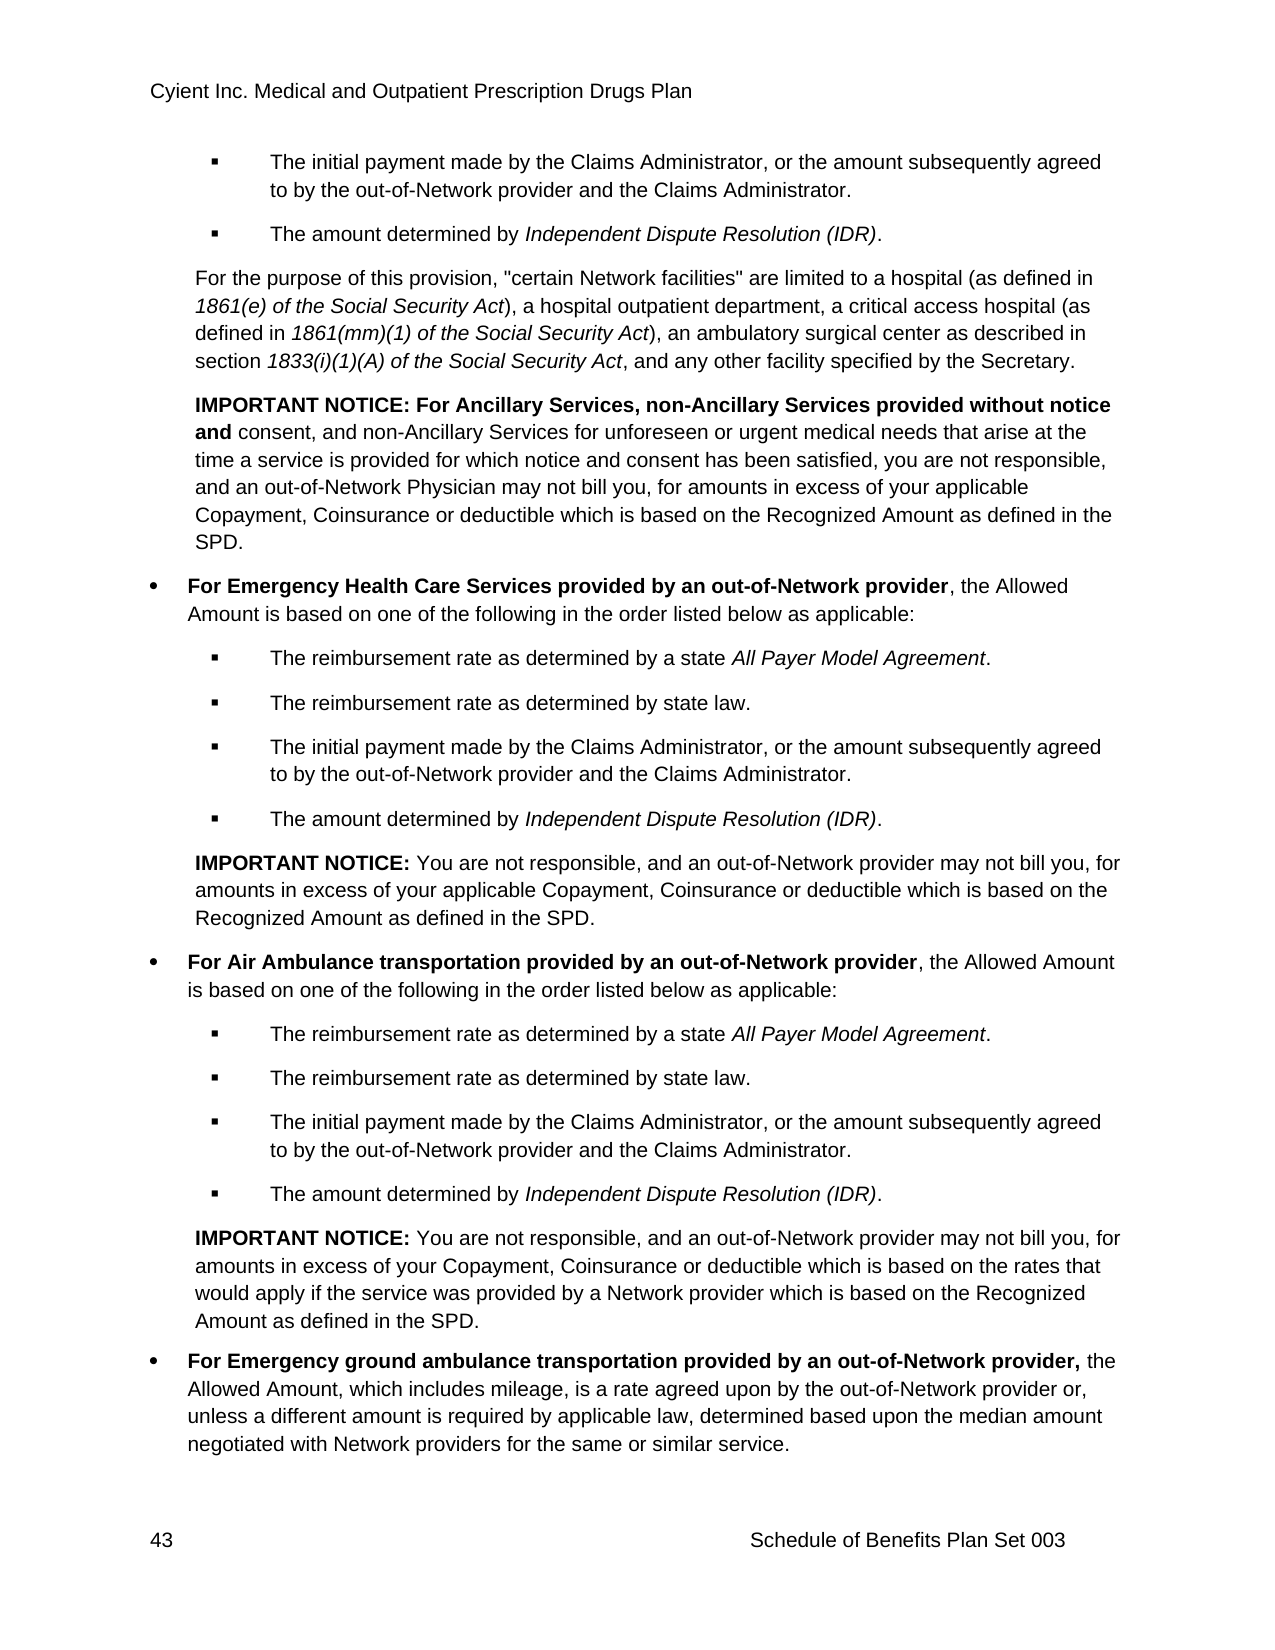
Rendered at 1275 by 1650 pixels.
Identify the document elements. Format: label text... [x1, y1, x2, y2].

list The reimbursement rate as determined by state law. [210, 690, 1125, 714]
text IMPORTANT NOTICE: You are not responsible, and an out-of-Network provider may not bill you, for amounts in excess of your applicable Copayment, Coinsurance or deductible which is based on the Recognized Amount as defined in the SPD. [195, 851, 1125, 930]
list The initial payment made by the Claims Administrator, or the amount subsequently agreed to by the out-of-Network provider and the Claims Administrator. [210, 150, 1125, 202]
text IMPORTANT NOTICE: You are not responsible, and an out-of-Network provider may not bill you, for amounts in excess of your Copayment, Coinsurance or deductible which is based on the rates that would apply if the service was provided by a Network provider which is based on the Recognized Amount as defined in the SPD. [195, 1226, 1125, 1333]
text For the purpose of this provision, "certain Network facilities" are limited to a hospital (as defined in 1861(e) of the Social Security Act), a hospital outpatient department, a critical access hospital (as defined in 1861(mm)(1) of the Social Security Act), an ambulatory surgical center as described in section 1833(i)(1)(A) of the Social Security Act, and any other facility specified by the Secretary. [195, 266, 1125, 372]
list For Air Ambulance transportation provided by an out-of-Network provider, the Allowed Amount is based on one of the following in the order listed below as applicable: [150, 950, 1125, 1001]
text IMPORTANT NOTICE: For Ancillary Services, non-Ancillary Services provided without notice and consent, and non-Ancillary Services for unforeseen or urgent medical needs that arise at the time a service is provided for which notice and consent has been satisfied, you are not responsible, and an out-of-Network Physician may not bill you, for amounts in excess of your applicable Copayment, Coinsurance or deductible which is based on the Recognized Amount as defined in the SPD. [195, 393, 1125, 554]
list The reimbursement rate as determined by state law. [210, 1066, 1125, 1090]
list The amount determined by Independent Dispute Resolution (IDR). [210, 806, 1125, 831]
list The amount determined by Independent Dispute Resolution (IDR). [210, 222, 1125, 246]
list For Emergency ground ambulance transportation provided by an out-of-Network provider, the Allowed Amount, which includes mileage, is a rate agreed upon by the out-of-Network provider or, unless a different amount is required by applicable law, determined based upon the median amount negotiated with Network providers for the same or similar service. [150, 1349, 1125, 1455]
list The initial payment made by the Claims Administrator, or the amount subsequently agreed to by the out-of-Network provider and the Claims Administrator. [210, 1110, 1125, 1162]
list The amount determined by Independent Dispute Resolution (IDR). [210, 1182, 1125, 1206]
list The initial payment made by the Claims Administrator, or the amount subsequently agreed to by the out-of-Network provider and the Claims Administrator. [210, 735, 1125, 786]
list The reimbursement rate as determined by a state All Payer Model Agreement. [210, 646, 1125, 670]
list For Emergency Health Care Services provided by an out-of-Network provider, the Allowed Amount is based on one of the following in the order listed below as applicable: [150, 574, 1125, 626]
list The reimbursement rate as determined by a state All Payer Model Agreement. [210, 1022, 1125, 1046]
